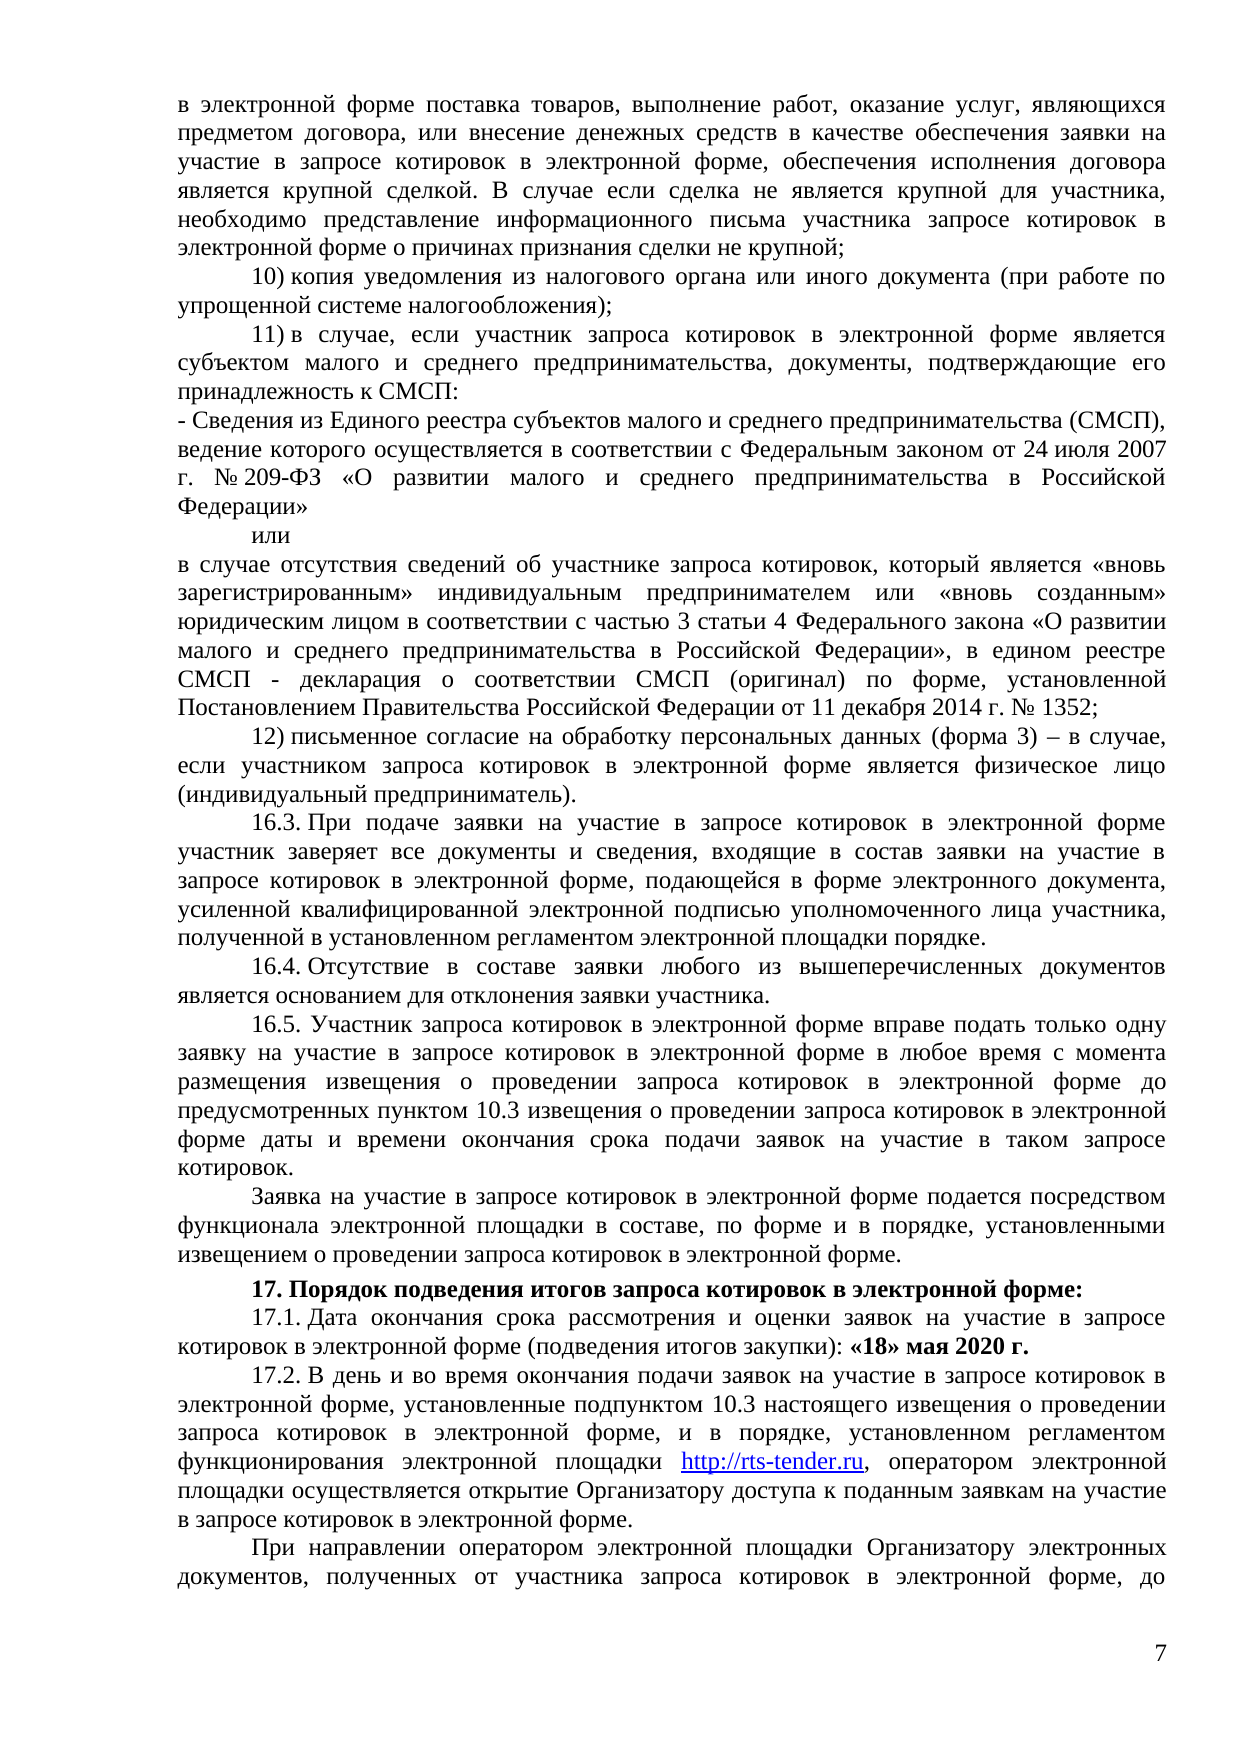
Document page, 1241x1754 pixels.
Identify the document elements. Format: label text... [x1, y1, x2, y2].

text в случае отсутствия сведений об участнике запроса котировок, который является «вновь зарегистрированным» индивидуальным предпринимателем или «вновь созданным» юридическим лицом в соответствии с частью 3 статьи 4 Федерального закона «О развитии малого и среднего предпринимательства в Российской Федерации», в едином реестре СМСП - декларация о соответствии СМСП (оригинал) по форме, установленной Постановлением Правительства Российской Федерации от 11 декабря 2014 г. № 1352; [177, 549, 1167, 721]
text 16.3. При подаче заявки на участие в запросе котировок в электронной форме участник заверяет все документы и сведения, входящие в состав заявки на участие в запросе котировок в электронной форме, подающейся в форме электронного документа, усиленной квалифицированной электронной подписью уполномоченного лица участника, полученной в установленном регламентом электронной площадки порядке. [177, 807, 1167, 951]
text 11) в случае, если участник запроса котировок в электронной форме является субъектом малого и среднего предпринимательства, документы, подтверждающие его принадлежность к СМСП: [177, 319, 1167, 405]
text 10) копия уведомления из налогового органа или иного документа (при работе по упрощенной системе налогообложения); [177, 261, 1167, 319]
text 16.4. Отсутствие в составе заявки любого из вышеперечисленных документов является основанием для отклонения заявки участника. [177, 951, 1167, 1009]
text 17.1. Дата окончания срока рассмотрения и оценки заявок на участие в запросе котировок в электронной форме (подведения итогов закупки): «18» мая 2020 г. [177, 1302, 1167, 1360]
text 17. Порядок подведения итогов запроса котировок в электронной форме: [177, 1274, 1167, 1302]
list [177, 89, 1167, 261]
text 16.5. Участник запроса котировок в электронной форме вправе подать только одну заявку на участие в запросе котировок в электронной форме в любое время с момента размещения извещения о проведении запроса котировок в электронной форме до предусмотренных пунктом 10.3 извещения о проведении запроса котировок в электронной форме даты и времени окончания срока подачи заявок на участие в таком запросе котировок. [177, 1009, 1167, 1181]
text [177, 1532, 1167, 1590]
text или [177, 520, 1167, 549]
text - Сведения из Единого реестра субъектов малого и среднего предпринимательства (СМСП), ведение которого осуществляется в соответствии с Федеральным законом от 24 июля 2007 г. № 209-ФЗ «О развитии малого и среднего предпринимательства в Российской Федерации» [177, 405, 1167, 520]
text Заявка на участие в запросе котировок в электронной форме подается посредством функционала электронной площадки в составе, по форме и в порядке, установленными извещением о проведении запроса котировок в электронной форме. [177, 1181, 1167, 1267]
text 12) письменное согласие на обработку персональных данных (форма 3) – в случае, если участником запроса котировок в электронной форме является физическое лицо (индивидуальный предприниматель). [177, 721, 1167, 807]
text 17.2. В день и во время окончания подачи заявок на участие в запросе котировок в электронной форме, установленные подпунктом 10.3 настоящего извещения о проведении запроса котировок в электронной форме, и в порядке, установленном регламентом функционирования электронной площадки http://rts-tender.ru, оператором электронной площадки осуществляется открытие Организатору доступа к поданным заявкам на участие в запросе котировок в электронной форме. [177, 1360, 1167, 1532]
